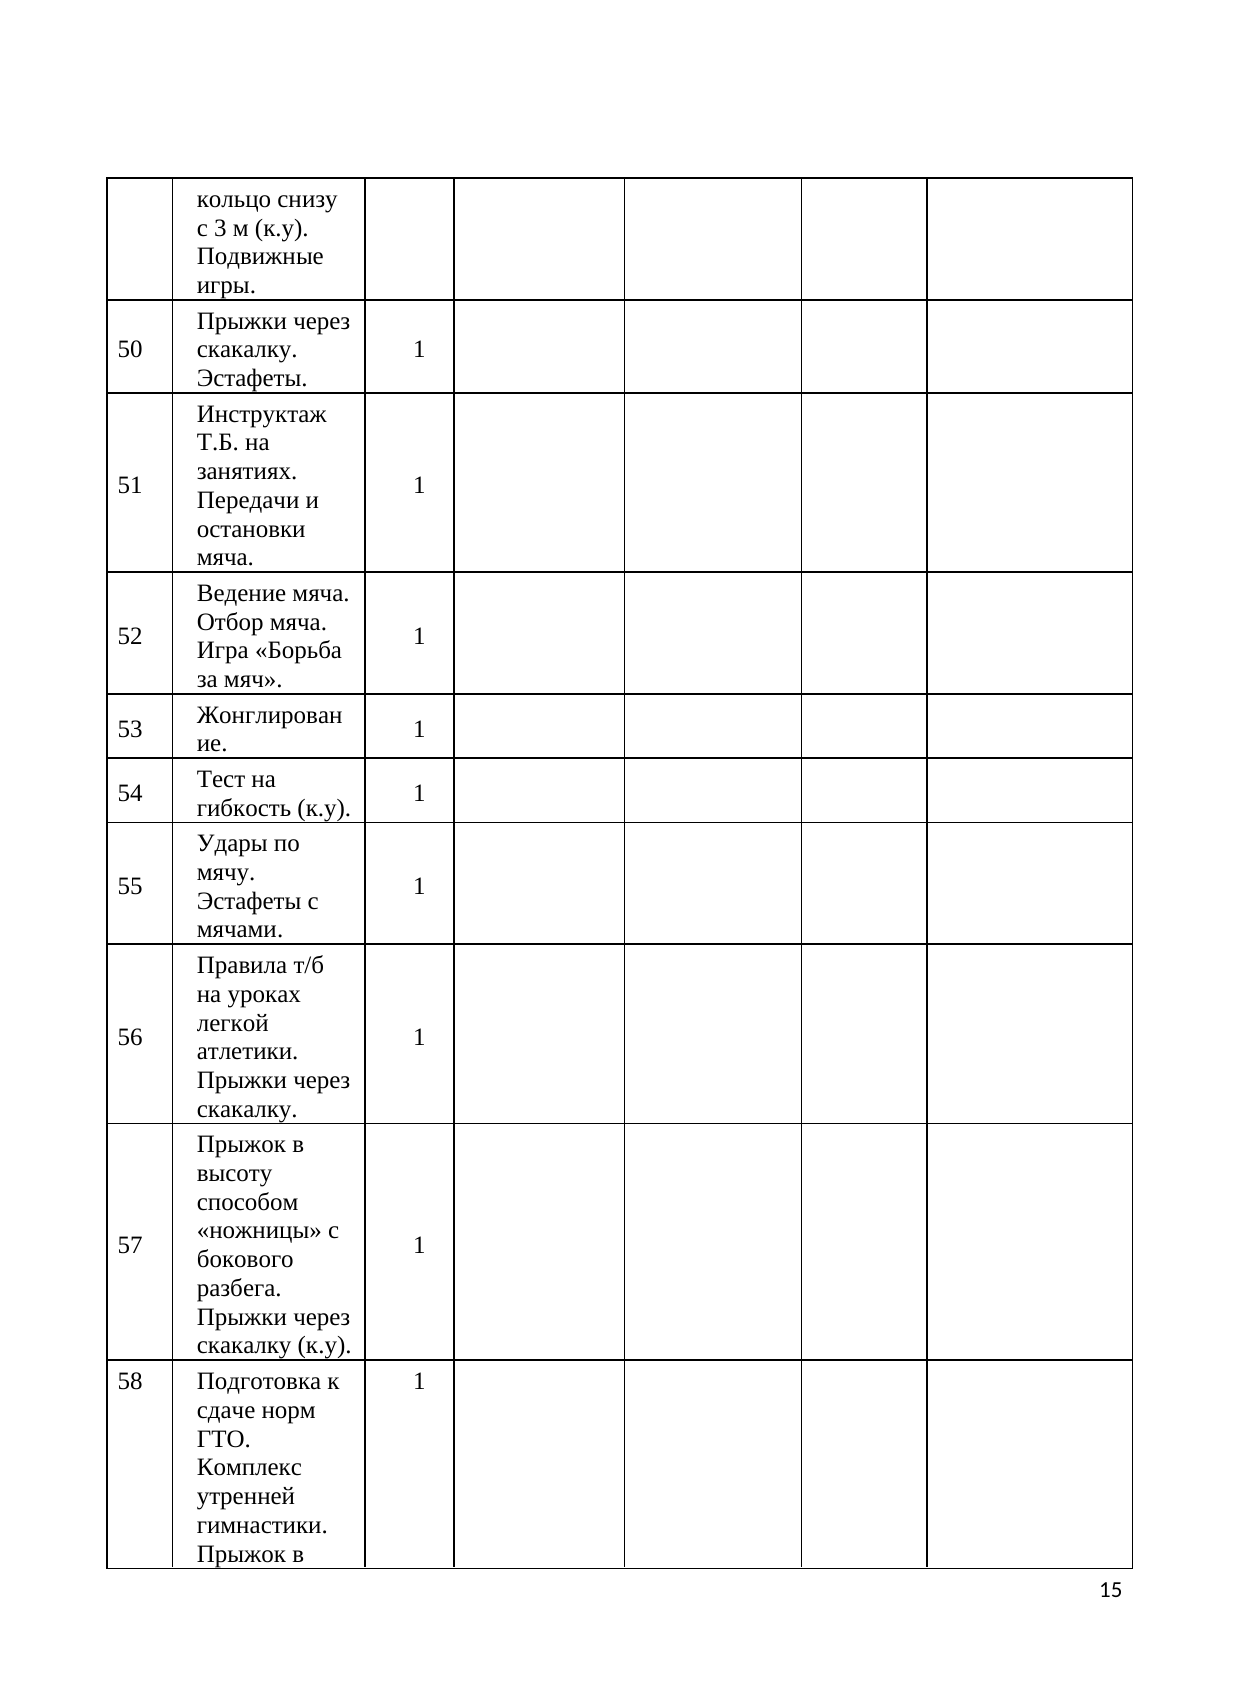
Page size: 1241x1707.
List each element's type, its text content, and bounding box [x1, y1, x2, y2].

table_cell [625, 823, 801, 943]
table_cell [455, 573, 624, 693]
table_cell Тест на гибкость (к.у). [173, 759, 364, 822]
table_cell 56 [108, 945, 172, 1123]
table_cell Правила т/б на уроках легкой атлетики. Прыжки через скакалку. [173, 945, 364, 1123]
table_cell Жонглирование. [173, 695, 364, 757]
table_cell [802, 823, 926, 943]
table_cell 57 [108, 1124, 172, 1359]
table_cell [625, 1124, 801, 1359]
table_cell [625, 179, 801, 299]
table_cell [928, 301, 1132, 392]
table_cell [455, 301, 624, 392]
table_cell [173, 1361, 364, 1567]
table_cell [455, 1124, 624, 1359]
table_cell [802, 179, 926, 299]
table_cell [455, 394, 624, 571]
table_cell 50 [108, 301, 172, 392]
table_cell [802, 695, 926, 757]
table_cell [928, 573, 1132, 693]
table_cell 1 [366, 573, 453, 693]
table_cell [928, 1124, 1132, 1359]
table_cell 1 [366, 1361, 453, 1567]
table_cell [802, 759, 926, 822]
table_cell [802, 573, 926, 693]
table_cell [928, 823, 1132, 943]
table_cell [928, 179, 1132, 299]
table_cell [625, 759, 801, 822]
table_cell 55 [108, 823, 172, 943]
table_cell Ведение мяча. Отбор мяча. Игра «Борьба за мяч». [173, 573, 364, 693]
table_cell 53 [108, 695, 172, 757]
table_cell [455, 945, 624, 1123]
table_cell [928, 695, 1132, 757]
table_cell [625, 394, 801, 571]
table_cell Удары по мячу. Эстафеты с мячами. [173, 823, 364, 943]
table_cell [455, 759, 624, 822]
table_cell 58 [108, 1361, 172, 1567]
table_cell [625, 1361, 801, 1567]
table_cell [802, 1361, 926, 1567]
table_cell [802, 1124, 926, 1359]
table_cell 1 [366, 1124, 453, 1359]
table_cell 1 [366, 823, 453, 943]
table_cell [928, 1361, 1132, 1567]
table_cell [625, 945, 801, 1123]
table_cell 52 [108, 573, 172, 693]
table_cell 1 [366, 301, 453, 392]
table_cell [928, 394, 1132, 571]
table_cell 54 [108, 759, 172, 822]
table_cell [802, 301, 926, 392]
table_cell 1 [366, 945, 453, 1123]
table_cell [625, 301, 801, 392]
table_cell [455, 179, 624, 299]
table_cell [173, 179, 364, 299]
table_cell 51 [108, 394, 172, 571]
table_cell [625, 573, 801, 693]
table_cell [455, 695, 624, 757]
table_cell Прыжки через скакалку. Эстафеты. [173, 301, 364, 392]
table_cell [802, 945, 926, 1123]
table_cell 49 [108, 179, 172, 299]
table_cell 1 [366, 179, 453, 299]
table_cell 1 [366, 394, 453, 571]
table_cell [928, 945, 1132, 1123]
table_cell Прыжок в высоту способом «ножницы» с бокового разбега. Прыжки через скакалку (к.у). [173, 1124, 364, 1359]
table_cell [455, 1361, 624, 1567]
table_cell [455, 823, 624, 943]
table_cell 1 [366, 759, 453, 822]
table_cell Инструктаж Т.Б. на занятиях. Передачи и остановки мяча. [173, 394, 364, 571]
table_cell 1 [366, 695, 453, 757]
table_cell [928, 759, 1132, 822]
table_cell [625, 695, 801, 757]
table_cell [802, 394, 926, 571]
